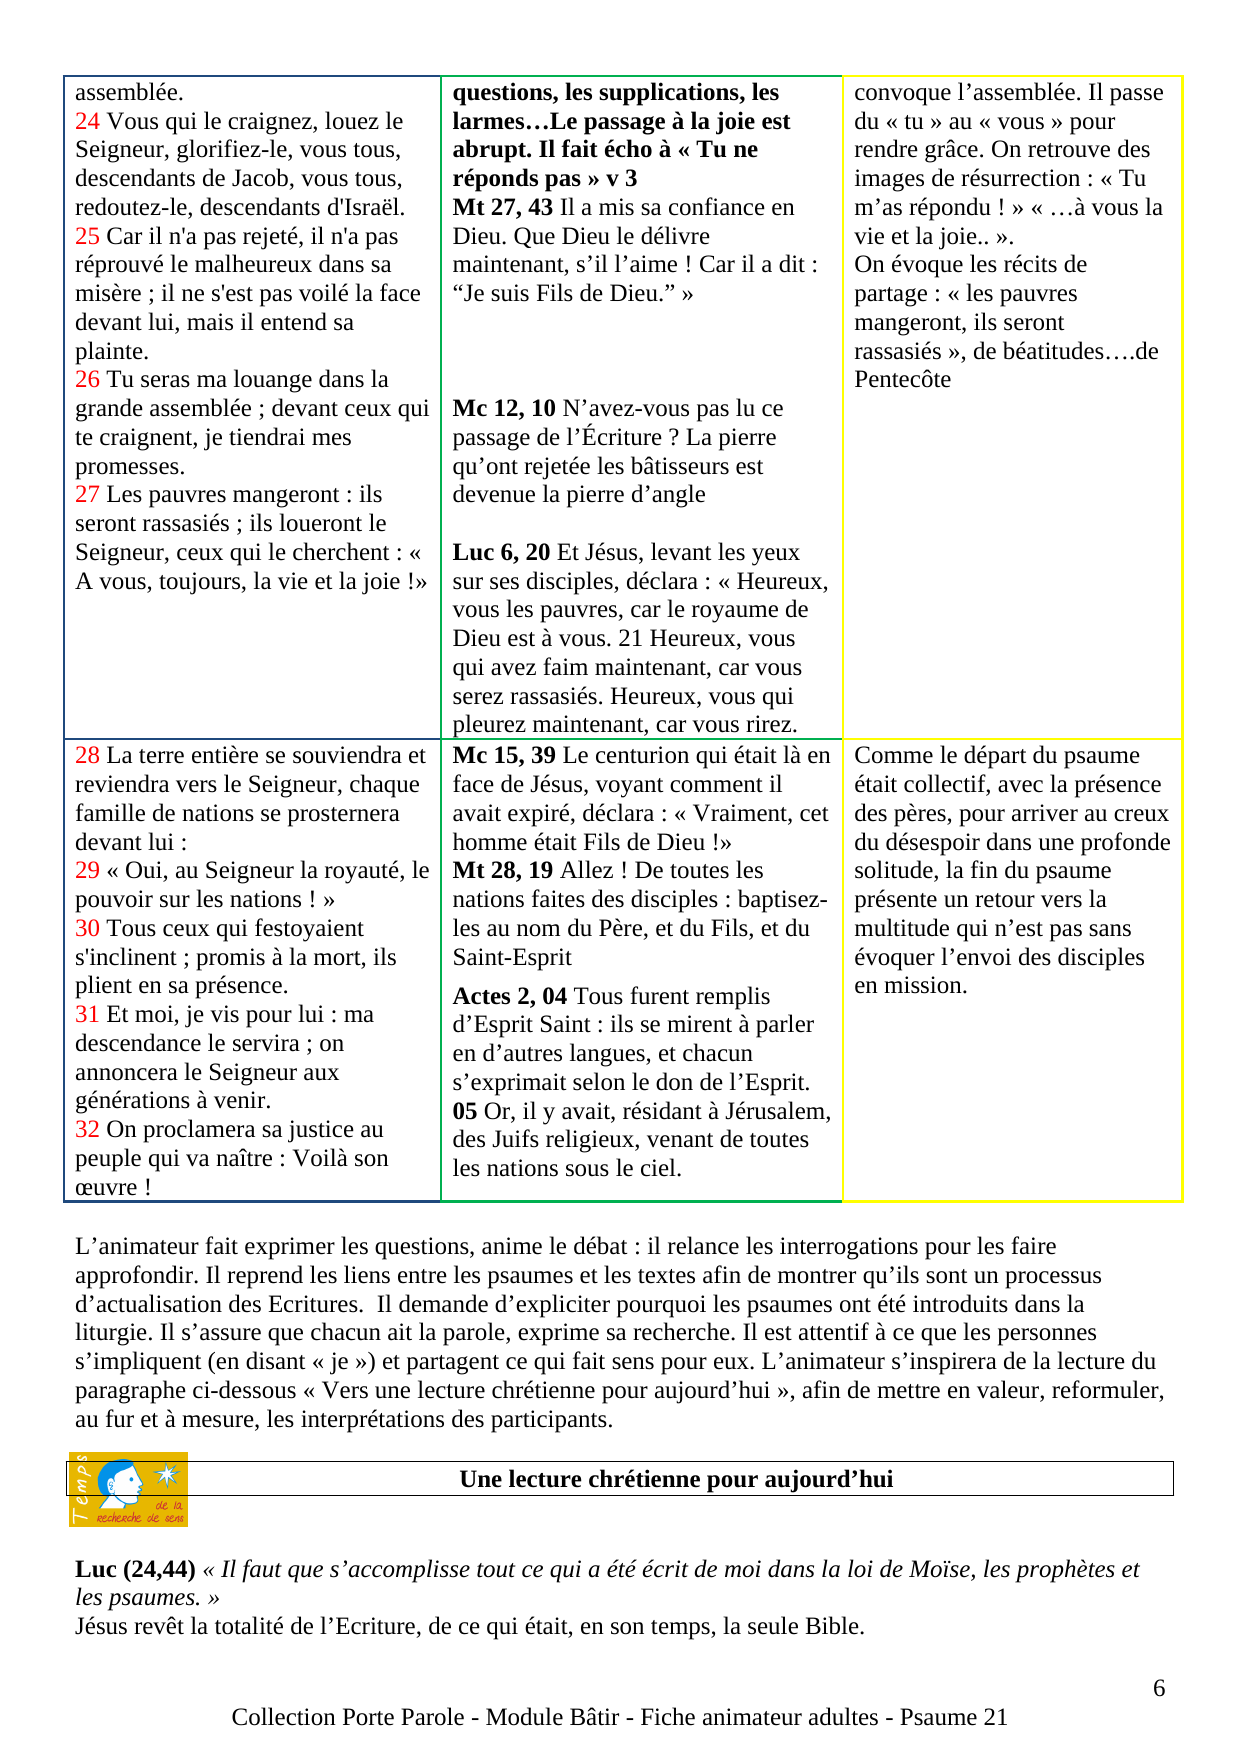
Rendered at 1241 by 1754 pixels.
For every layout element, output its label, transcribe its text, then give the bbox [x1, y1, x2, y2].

table_cell 28 La terre entière se souviendra et reviendra vers le Seigneur, chaque famille de nations se prosternera devant lui : 29 « Oui, au Seigneur la royauté, le pouvoir sur les nations ! » 30 Tous ceux qui festoyaient s'inclinent ; promis à la mort, ils plient en sa présence. 31 Et moi, je vis pour lui : ma descendance le servira ; on annoncera le Seigneur aux générations à venir. 32 On proclamera sa justice au peuple qui va naître : Voilà son œuvre ! [65, 740, 440, 1200]
table_cell Comme le départ du psaume était collectif, avec la présence des pères, pour arriver au creux du désespoir dans une profonde solitude, la fin du psaume présente un retour vers la multitude qui n’est pas sans évoquer l’envoi des disciples en mission. [844, 740, 1181, 1200]
table_cell Mc 15, 39 Le centurion qui était là en face de Jésus, voyant comment il avait expiré, déclara : « Vraiment, cet homme était Fils de Dieu !» Mt 28, 19 Allez ! De toutes les nations faites des disciples : baptisez-les au nom du Père, et du Fils, et du Saint-Esprit Actes 2, 04 Tous furent remplis d’Esprit Saint : ils se mirent à parler en d’autres langues, et chacun s’exprimait selon le don de l’Esprit. 05 Or, il y avait, résidant à Jérusalem, des Juifs religieux, venant de toutes les nations sous le ciel. [442, 740, 842, 1200]
picture [69, 1496, 188, 1527]
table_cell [65, 77, 440, 738]
text Jésus revêt la totalité de l’Ecriture, de ce qui était, en son temps, la seule Bible. [75, 1611, 1165, 1640]
text Une lecture chrétienne pour aujourd’hui [67, 1462, 1173, 1495]
picture [69, 1452, 188, 1461]
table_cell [844, 77, 1181, 738]
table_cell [442, 77, 842, 738]
text Luc (24,44) « Il faut que s’accomplisse tout ce qui a été écrit de moi dans la loi de Moïse, les prophètes et les psaumes. » [75, 1554, 1165, 1611]
text L’animateur fait exprimer les questions, anime le débat : il relance les interrogations pour les faire approfondir. Il reprend les liens entre les psaumes et les textes afin de montrer qu’ils sont un processus d’actualisation des Ecritures. Il demande d’expliciter pourquoi les psaumes ont été introduits dans la liturgie. Il s’assure que chacun ait la parole, exprime sa recherche. Il est attentif à ce que les personnes s’impliquent (en disant « je ») et partagent ce qui fait sens pour eux. L’animateur s’inspirera de la lecture du paragraphe ci-dessous « Vers une lecture chrétienne pour aujourd’hui », afin de mettre en valeur, reformuler, au fur et à mesure, les interprétations des participants. [75, 1231, 1165, 1432]
